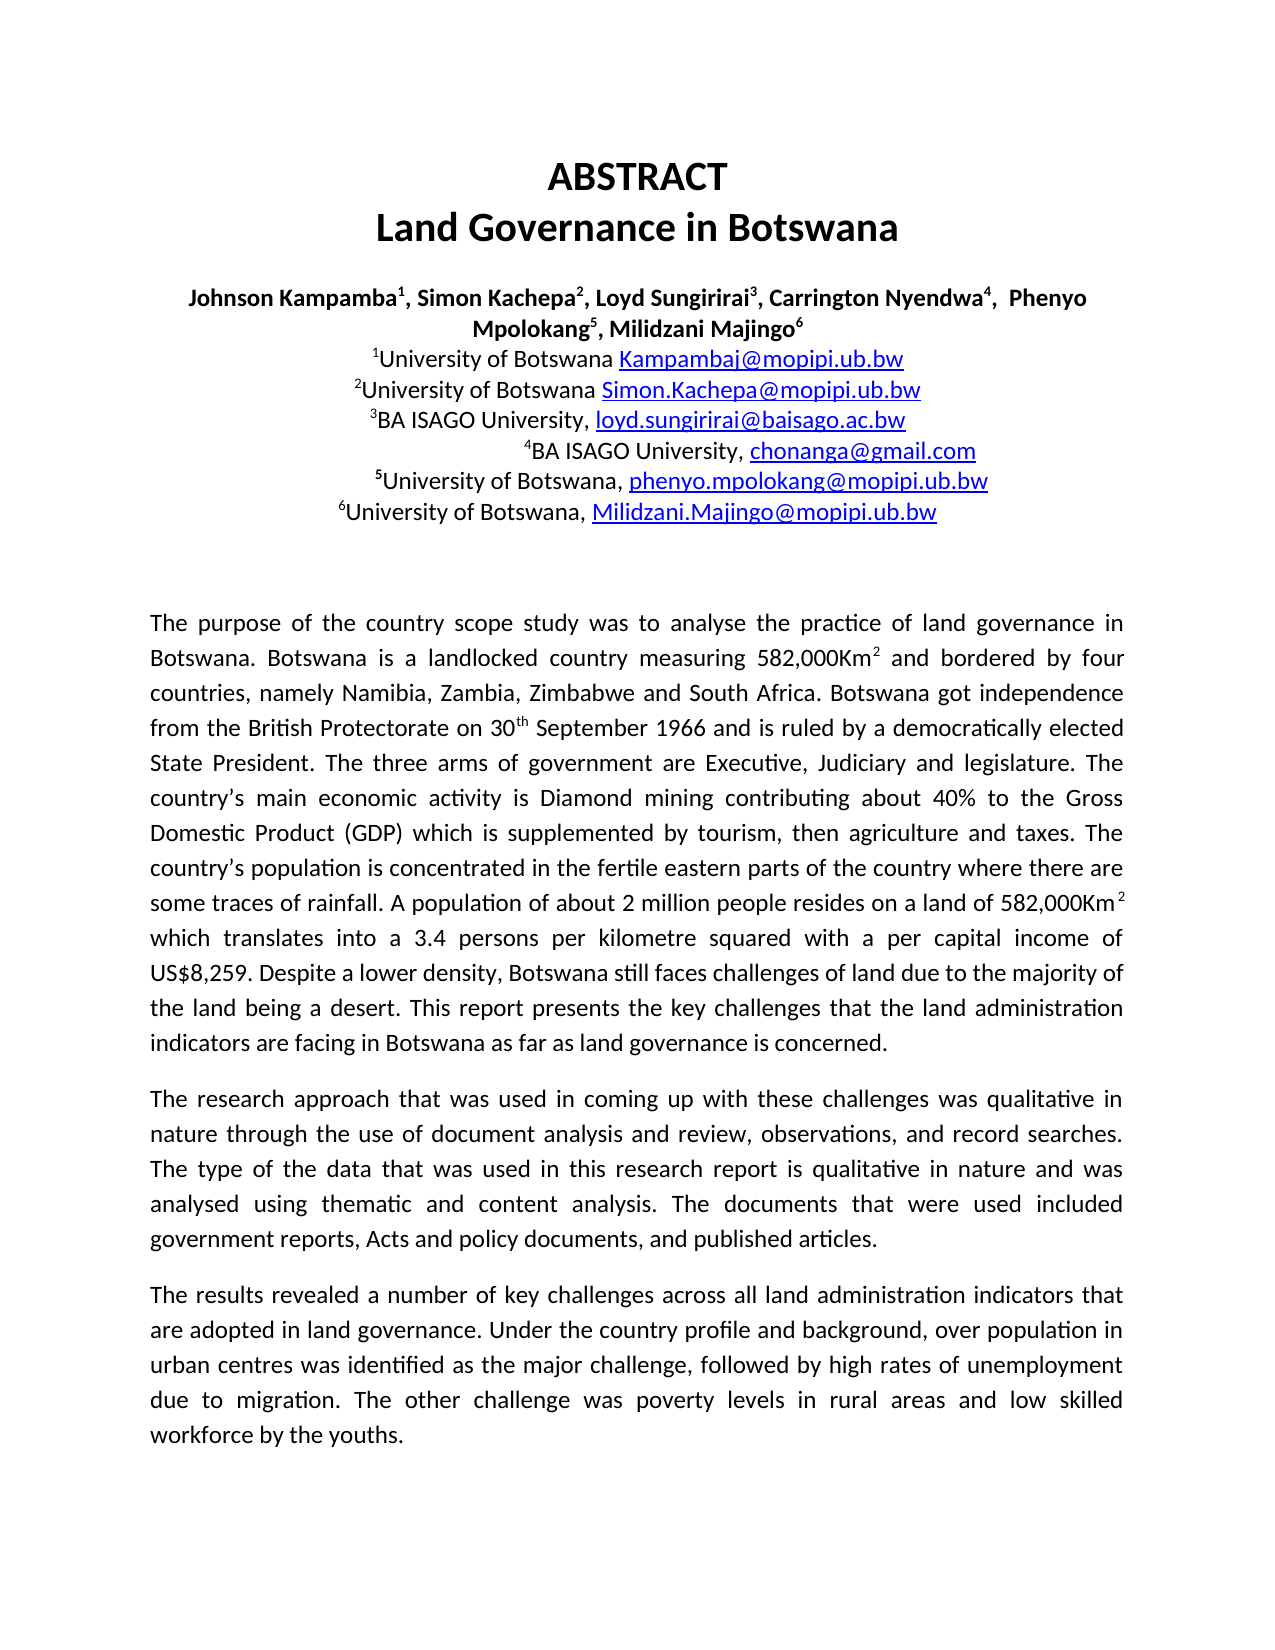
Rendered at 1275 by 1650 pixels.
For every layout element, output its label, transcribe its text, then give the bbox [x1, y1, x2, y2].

text Johnson Kampamba1, Simon Kachepa2, Loyd Sungirirai3, Carrington Nyendwa4, Phenyo Mpolokang5, Milidzani Majingo6 [150, 282, 1125, 343]
text 5University of Botswana, phenyo.mpolokang@mopipi.ub.bw [150, 465, 1125, 496]
text 3BA ISAGO University, loyd.sungirirai@baisago.ac.bw [150, 404, 1125, 435]
text 1University of Botswana Kampambaj@mopipi.ub.bw [150, 343, 1125, 374]
text The results revealed a number of key challenges across all land administration indicators that are adopted in land governance. Under the country profile and background, over population in urban centres was identified as the major challenge, followed by high rates of unemployment due to migration. The other challenge was poverty levels in rural areas and low skilled workforce by the youths. [150, 1279, 1125, 1450]
text Land Governance in Botswana [150, 201, 1125, 252]
text 6University of Botswana, Milidzani.Majingo@mopipi.ub.bw [150, 496, 1125, 526]
text The research approach that was used in coming up with these challenges was qualitative in nature through the use of document analysis and review, observations, and record searches. The type of the data that was used in this research report is qualitative in nature and was analysed using thematic and content analysis. The documents that were used included government reports, Acts and policy documents, and published articles. [150, 1083, 1125, 1254]
text The purpose of the country scope study was to analyse the practice of land governance in Botswana. Botswana is a landlocked country measuring 582,000Km2 and bordered by four countries, namely Namibia, Zambia, Zimbabwe and South Africa. Botswana got independence from the British Protectorate on 30th September 1966 and is ruled by a democratically elected State President. The three arms of government are Executive, Judiciary and legislature. The country’s main economic activity is Diamond mining contributing about 40% to the Gross Domestic Product (GDP) which is supplemented by tourism, then agriculture and taxes. The country’s population is concentrated in the fertile eastern parts of the country where there are some traces of rainfall. A population of about 2 million people resides on a land of 582,000Km2 which translates into a 3.4 persons per kilometre squared with a per capital income of US$8,259. Despite a lower density, Botswana still faces challenges of land due to the majority of the land being a desert. This report presents the key challenges that the land administration indicators are facing in Botswana as far as land governance is concerned. [150, 607, 1125, 1058]
text ABSTRACT [150, 150, 1125, 201]
text 4BA ISAGO University, chonanga@gmail.com [150, 435, 1125, 465]
text 2University of Botswana Simon.Kachepa@mopipi.ub.bw [150, 374, 1125, 404]
